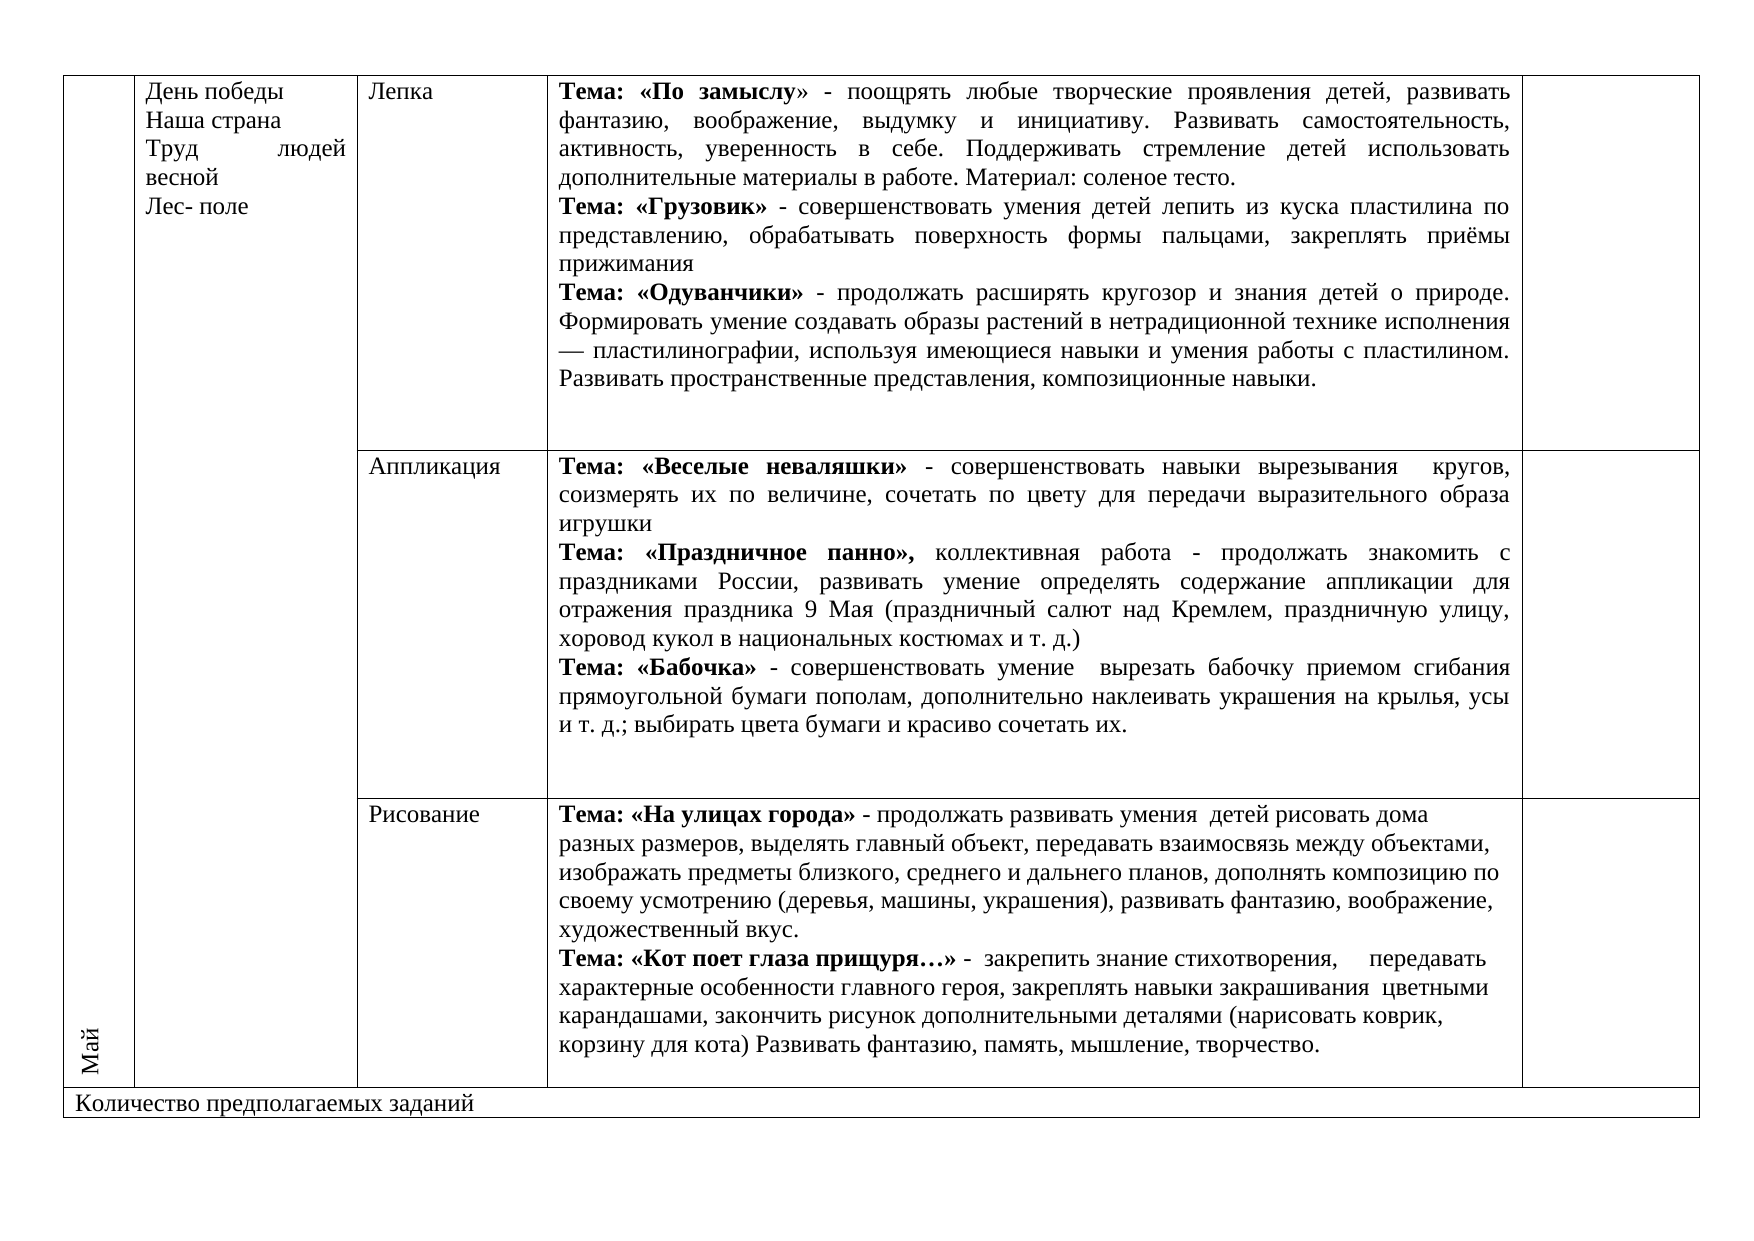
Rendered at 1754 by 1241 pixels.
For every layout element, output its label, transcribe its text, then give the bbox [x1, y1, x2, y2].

table_cell Количество предполагаемых заданий [64, 1088, 1699, 1117]
table_cell Тема: «Веселые неваляшки» - совершенствовать навыки вырезывания кругов, соизмерять их по величине, сочетать по цвету для передачи выразительного образа игрушки Тема: «Праздничное панно», коллективная работа - продолжать знакомить с праздниками России, развивать умение определять содержание аппликации для отражения праздника 9 Мая (праздничный салют над Кремлем, праздничную улицу, хоровод кукол в национальных костюмах и т. д.) Тема: «Бабочка» - совершенствовать умение вырезать бабочку приемом сгибания прямоугольной бумаги пополам, дополнительно наклеивать украшения на крылья, усы и т. д.; выбирать цвета бумаги и красиво сочетать их. [548, 451, 1522, 798]
table_cell День победы Наша страна Труд людей весной Лес- поле [135, 76, 357, 1087]
table_cell Рисование [358, 799, 547, 1087]
table_cell [1523, 76, 1699, 450]
table_cell Май [64, 76, 134, 1087]
table_cell Лепка [358, 76, 547, 450]
table_cell [1523, 451, 1699, 798]
table_cell [1523, 799, 1699, 1087]
table_cell Тема: «На улицах города» - продолжать развивать умения детей рисовать дома разных размеров, выделять главный объект, передавать взаимосвязь между объектами, изображать предметы близкого, среднего и дальнего планов, дополнять композицию по своему усмотрению (деревья, машины, украшения), развивать фантазию, воображение, художественный вкус. Тема: «Кот поет глаза прищуря…» - закрепить знание стихотворения, передавать характерные особенности главного героя, закреплять навыки закрашивания цветными карандашами, закончить рисунок дополнительными деталями (нарисовать коврик, корзину для кота) Развивать фантазию, память, мышление, творчество. [548, 799, 1522, 1087]
table_cell Тема: «По замыслу» - поощрять любые творческие проявления детей, развивать фантазию, воображение, выдумку и инициативу. Развивать самостоятельность, активность, уверенность в себе. Поддерживать стремление детей использовать дополнительные материалы в работе. Материал: соленое тесто. Тема: «Грузовик» - совершенствовать умения детей лепить из куска пластилина по представлению, обрабатывать поверхность формы пальцами, закреплять приёмы прижимания Тема: «Одуванчики» - продолжать расширять кругозор и знания детей о природе. Формировать умение создавать образы растений в нетрадиционной технике исполнения — пластилинографии, используя имеющиеся навыки и умения работы с пластилином. Развивать пространственные представления, композиционные навыки. [548, 76, 1522, 450]
table_cell Аппликация [358, 451, 547, 798]
